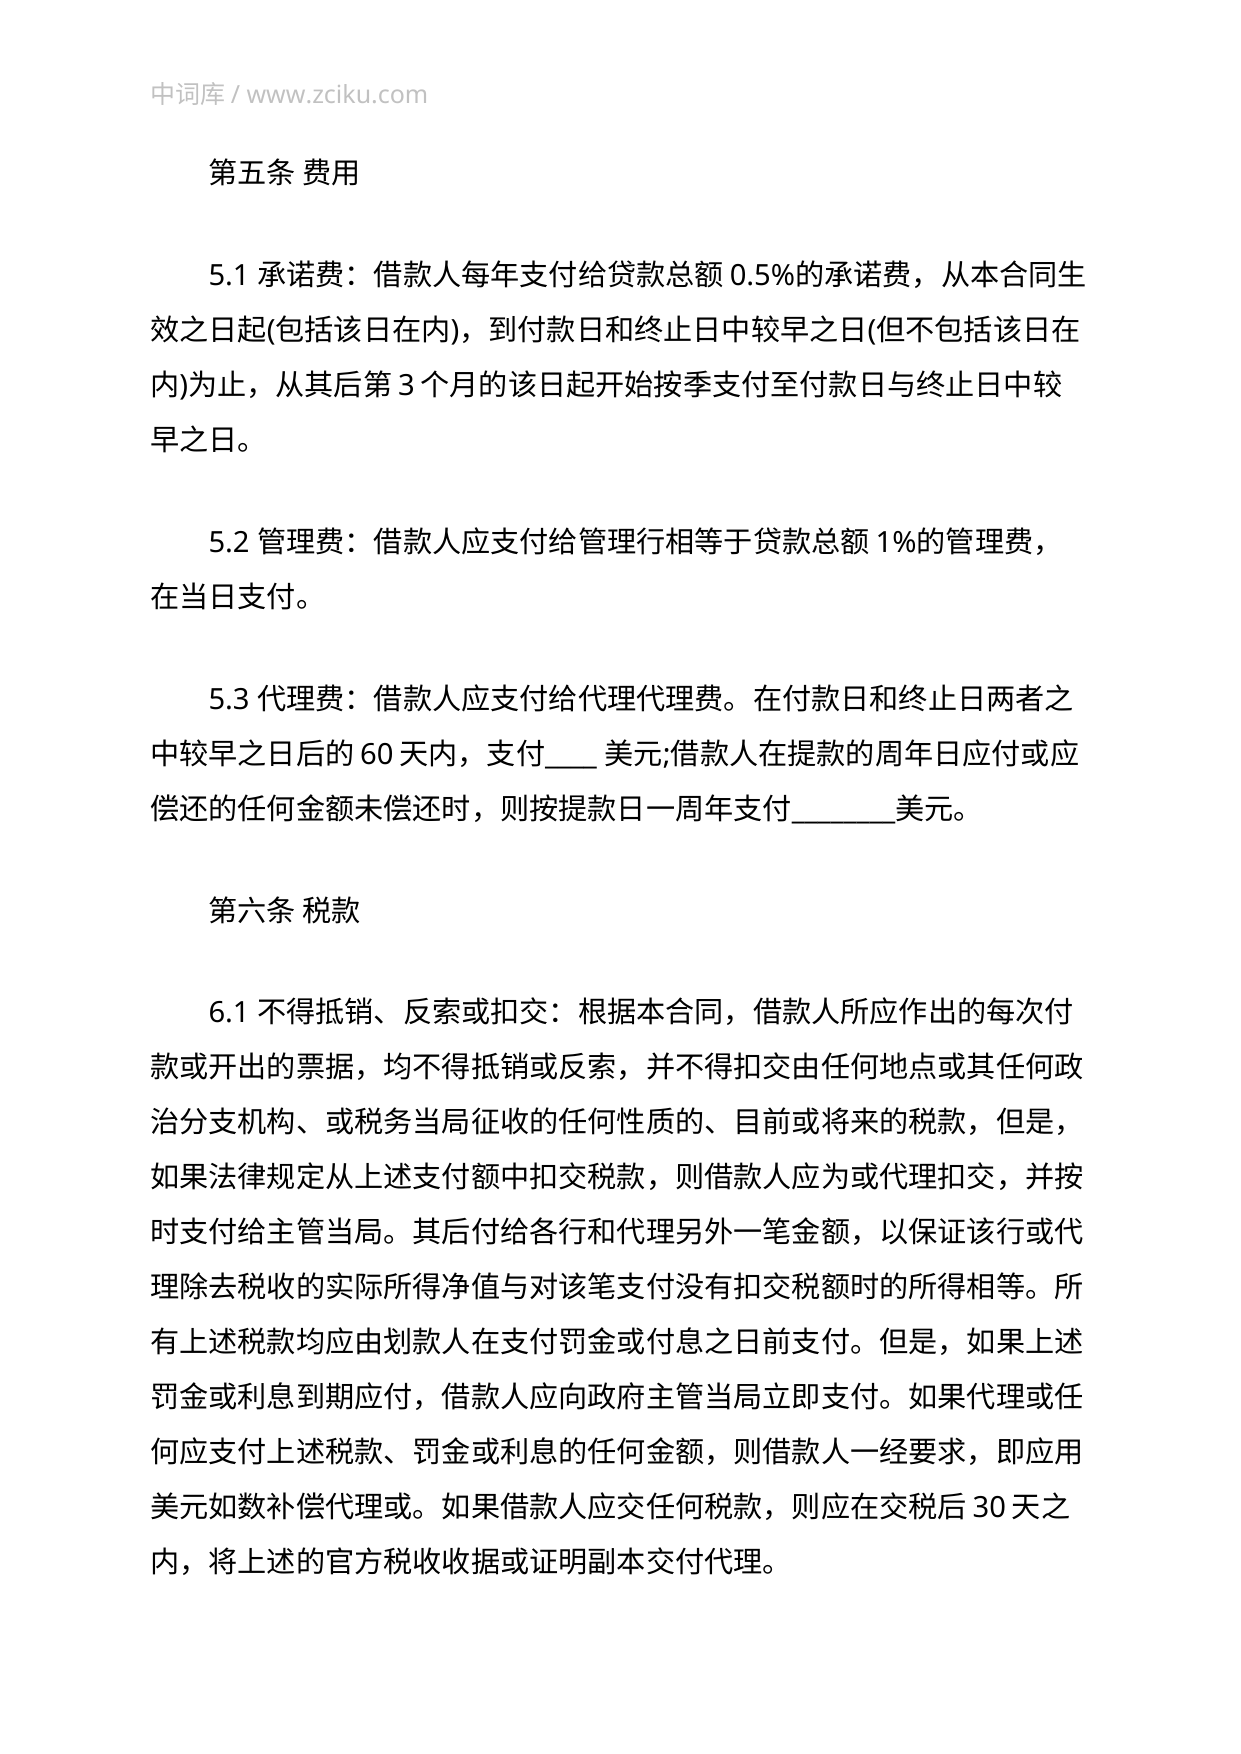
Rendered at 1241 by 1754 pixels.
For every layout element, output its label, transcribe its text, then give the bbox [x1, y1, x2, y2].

text 第五条 费用 [150, 150, 1090, 192]
text 5.2 管理费：借款人应支付给管理行相等于贷款总额1%的管理费，在当日支付。 [150, 518, 1090, 616]
text 6.1 不得抵销、反索或扣交：根据本合同，借款人所应作出的每次付款或开出的票据，均不得抵销或反索，并不得扣交由任何地点或其任何政治分支机构、或税务当局征收的任何性质的、目前或将来的税款，但是，如果法律规定从上述支付额中扣交税款，则借款人应为或代理扣交，并按时支付给主管当局。其后付给各行和代理另外一笔金额，以保证该行或代理除去税收的实际所得净值与对该笔支付没有扣交税额时的所得相等。所有上述税款均应由划款人在支付罚金或付息之日前支付。但是，如果上述罚金或利息到期应付，借款人应向政府主管当局立即支付。如果代理或任何应支付上述税款、罚金或利息的任何金额，则借款人一经要求，即应用美元如数补偿代理或。如果借款人应交任何税款，则应在交税后30天之内，将上述的官方税收收据或证明副本交付代理。 [150, 989, 1090, 1581]
text 5.1 承诺费：借款人每年支付给贷款总额0.5%的承诺费，从本合同生效之日起(包括该日在内)，到付款日和终止日中较早之日(但不包括该日在内)为止，从其后第3个月的该日起开始按季支付至付款日与终止日中较早之日。 [150, 252, 1090, 459]
text 5.3 代理费：借款人应支付给代理代理费。在付款日和终止日两者之中较早之日后的60天内，支付____ 美元;借款人在提款的周年日应付或应偿还的任何金额未偿还时，则按提款日一周年支付________美元。 [150, 675, 1090, 828]
text 第六条 税款 [150, 887, 1090, 929]
